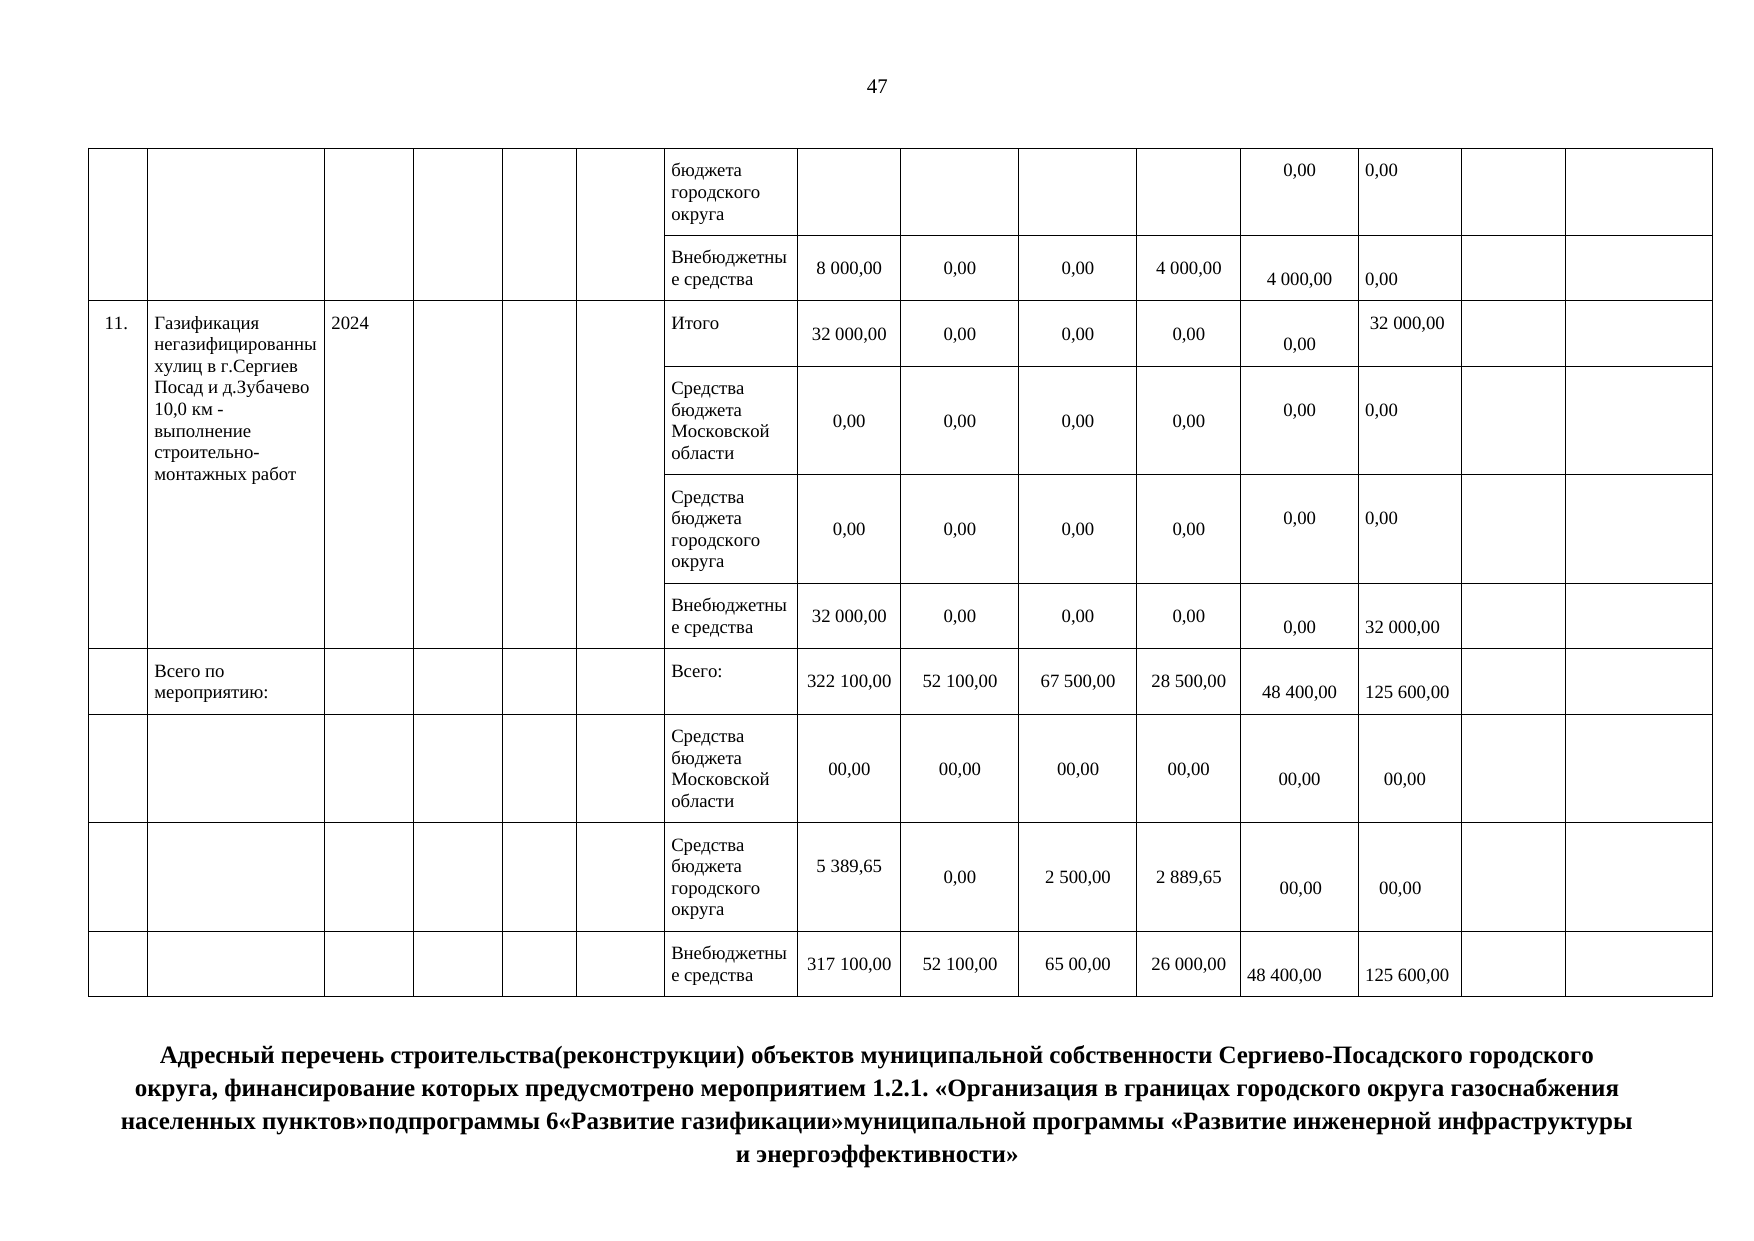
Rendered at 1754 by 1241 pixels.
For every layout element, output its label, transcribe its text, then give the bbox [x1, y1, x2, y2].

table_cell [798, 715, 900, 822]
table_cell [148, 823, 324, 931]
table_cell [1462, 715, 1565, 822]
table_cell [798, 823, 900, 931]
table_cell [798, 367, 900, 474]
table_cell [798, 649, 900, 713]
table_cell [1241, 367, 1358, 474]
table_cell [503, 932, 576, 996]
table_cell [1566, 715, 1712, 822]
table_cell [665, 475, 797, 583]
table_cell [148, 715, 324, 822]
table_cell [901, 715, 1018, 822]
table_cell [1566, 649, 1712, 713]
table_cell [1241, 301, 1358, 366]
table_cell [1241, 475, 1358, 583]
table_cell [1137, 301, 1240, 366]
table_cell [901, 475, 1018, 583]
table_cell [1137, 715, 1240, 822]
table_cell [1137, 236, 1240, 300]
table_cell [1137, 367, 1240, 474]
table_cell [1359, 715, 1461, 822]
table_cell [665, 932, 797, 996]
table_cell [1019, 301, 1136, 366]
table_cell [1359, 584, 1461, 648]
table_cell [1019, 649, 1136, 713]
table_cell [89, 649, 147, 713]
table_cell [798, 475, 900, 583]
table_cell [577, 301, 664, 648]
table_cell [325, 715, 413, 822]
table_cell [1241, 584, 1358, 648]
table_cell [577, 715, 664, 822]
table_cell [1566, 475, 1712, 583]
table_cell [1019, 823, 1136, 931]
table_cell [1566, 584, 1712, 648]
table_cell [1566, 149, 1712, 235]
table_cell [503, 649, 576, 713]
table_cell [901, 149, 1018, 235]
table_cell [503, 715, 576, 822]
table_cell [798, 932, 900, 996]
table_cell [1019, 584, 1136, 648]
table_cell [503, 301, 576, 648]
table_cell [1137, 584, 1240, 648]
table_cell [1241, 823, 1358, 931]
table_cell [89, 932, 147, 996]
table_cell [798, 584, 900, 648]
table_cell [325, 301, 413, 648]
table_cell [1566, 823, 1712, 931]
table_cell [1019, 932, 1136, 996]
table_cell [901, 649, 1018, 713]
text Адресный перечень строительства(реконструкции) объектов муниципальной собственности Сергиево-Посадского городского округа, финансирование которых предусмотрено мероприятием 1.2.1. «Организация в границах городского округа газоснабжения населенных пунктов»подпрограммы 6«Развитие газификации»муниципальной программы «Развитие инженерной инфраструктуры и энергоэффективности» [118, 1040, 1636, 1168]
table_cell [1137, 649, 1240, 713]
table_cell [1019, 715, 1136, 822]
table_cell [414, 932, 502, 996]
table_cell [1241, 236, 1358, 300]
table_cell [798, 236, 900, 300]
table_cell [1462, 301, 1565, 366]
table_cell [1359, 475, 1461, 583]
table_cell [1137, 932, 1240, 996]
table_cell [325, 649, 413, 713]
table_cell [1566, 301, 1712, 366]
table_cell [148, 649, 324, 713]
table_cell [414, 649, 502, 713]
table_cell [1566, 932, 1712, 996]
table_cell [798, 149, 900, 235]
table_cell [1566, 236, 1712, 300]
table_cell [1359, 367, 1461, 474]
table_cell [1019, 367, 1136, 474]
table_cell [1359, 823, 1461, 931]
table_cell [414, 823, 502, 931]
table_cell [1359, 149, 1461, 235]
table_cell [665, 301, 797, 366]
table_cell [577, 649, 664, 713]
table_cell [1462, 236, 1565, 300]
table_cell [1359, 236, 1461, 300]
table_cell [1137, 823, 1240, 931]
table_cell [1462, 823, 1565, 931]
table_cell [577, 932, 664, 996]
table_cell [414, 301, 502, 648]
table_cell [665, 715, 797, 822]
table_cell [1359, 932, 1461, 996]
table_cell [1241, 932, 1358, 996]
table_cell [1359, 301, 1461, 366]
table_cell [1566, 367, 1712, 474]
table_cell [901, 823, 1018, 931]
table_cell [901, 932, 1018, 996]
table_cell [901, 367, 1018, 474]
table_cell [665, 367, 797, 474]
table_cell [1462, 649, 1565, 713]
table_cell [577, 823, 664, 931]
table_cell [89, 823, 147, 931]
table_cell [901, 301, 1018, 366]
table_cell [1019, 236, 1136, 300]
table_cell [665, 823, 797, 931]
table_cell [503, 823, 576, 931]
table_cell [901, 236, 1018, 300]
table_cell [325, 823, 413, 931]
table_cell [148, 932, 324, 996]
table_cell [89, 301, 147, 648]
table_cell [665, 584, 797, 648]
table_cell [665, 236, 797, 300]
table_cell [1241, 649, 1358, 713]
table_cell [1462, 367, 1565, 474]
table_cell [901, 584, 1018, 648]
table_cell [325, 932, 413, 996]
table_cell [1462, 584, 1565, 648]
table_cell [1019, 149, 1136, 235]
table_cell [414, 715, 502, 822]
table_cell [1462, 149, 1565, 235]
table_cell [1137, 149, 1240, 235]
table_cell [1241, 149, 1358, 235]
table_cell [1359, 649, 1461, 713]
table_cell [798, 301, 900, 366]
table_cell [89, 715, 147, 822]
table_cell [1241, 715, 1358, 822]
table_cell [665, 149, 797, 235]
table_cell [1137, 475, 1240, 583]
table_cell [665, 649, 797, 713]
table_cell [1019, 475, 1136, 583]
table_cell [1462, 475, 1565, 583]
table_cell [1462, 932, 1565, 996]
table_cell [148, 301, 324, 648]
